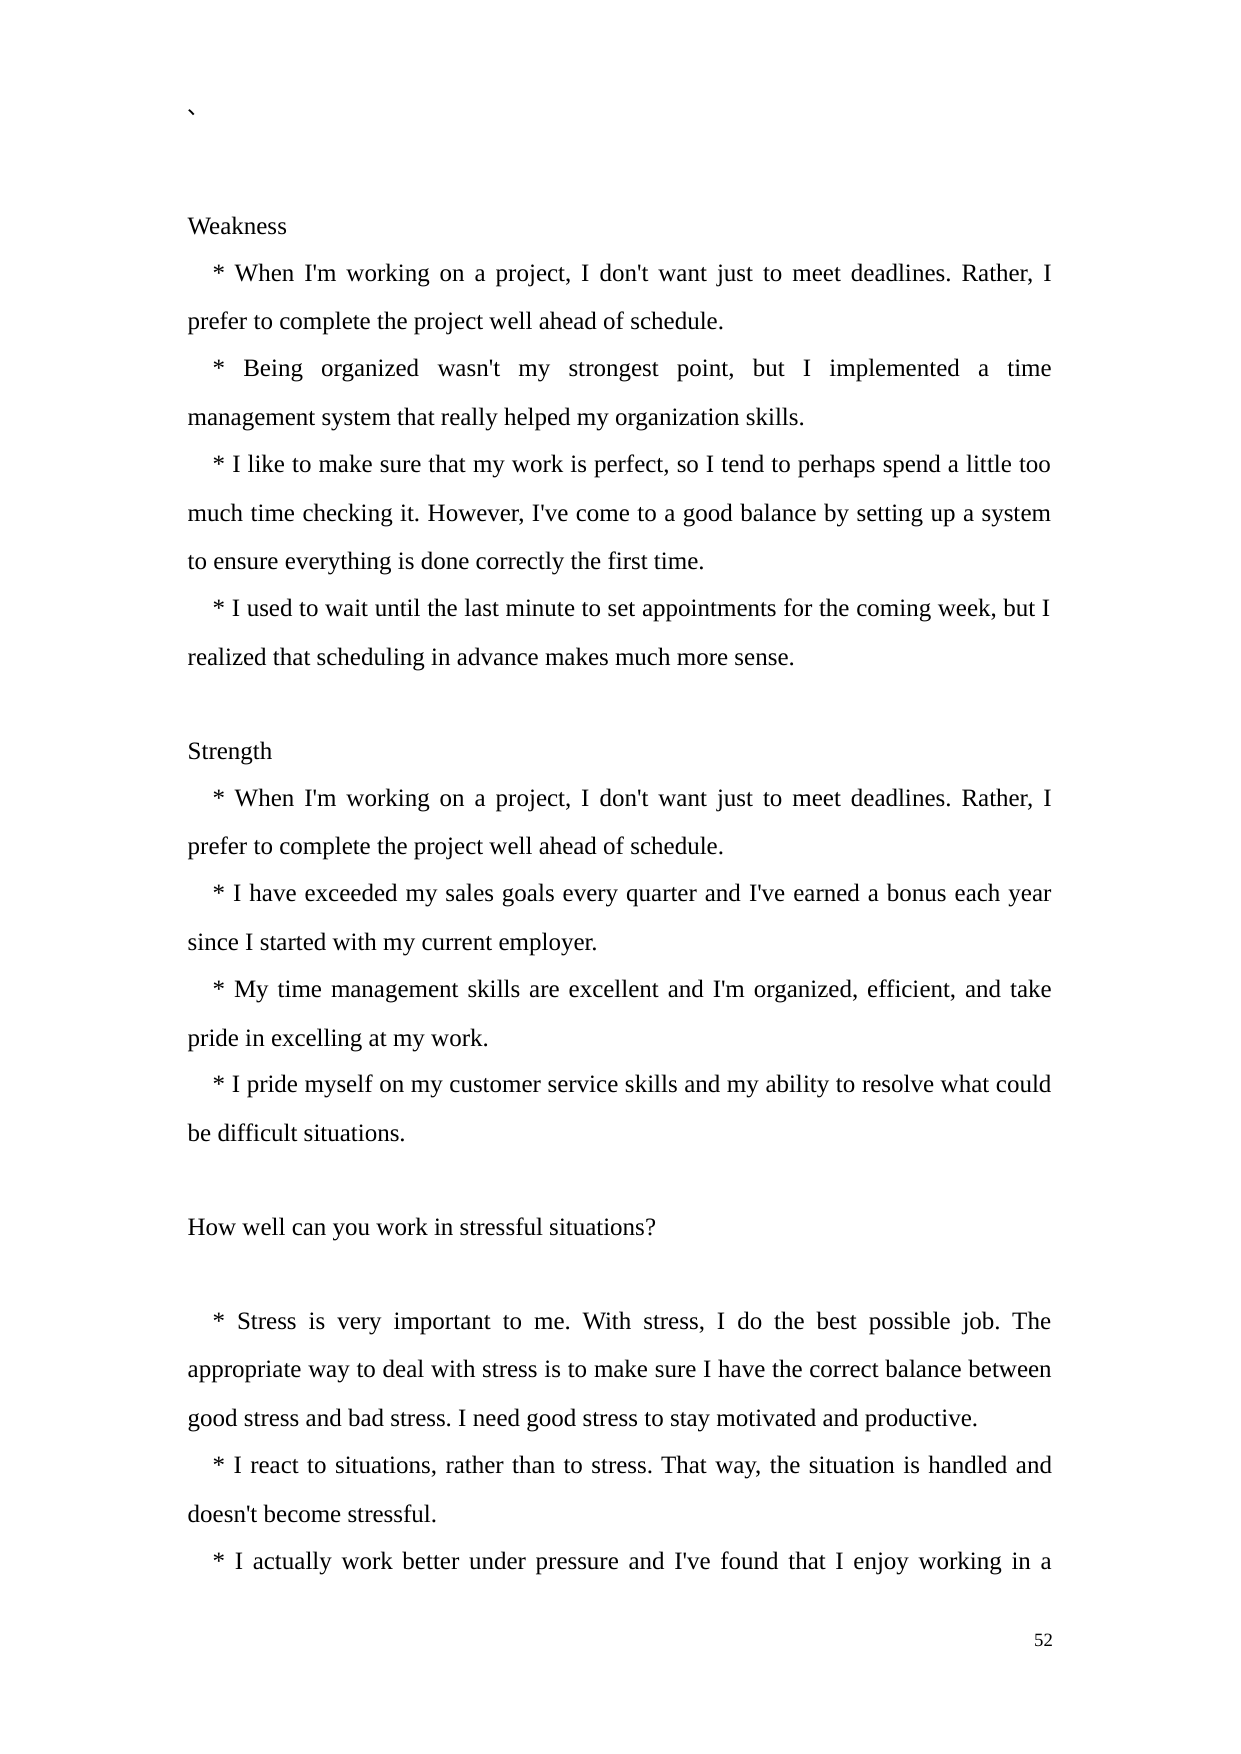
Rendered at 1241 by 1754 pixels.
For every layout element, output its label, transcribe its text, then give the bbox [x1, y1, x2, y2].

text Weakness [187, 209, 1053, 241]
text * I used to wait until the last minute to set appointments for the coming week, but I realized that scheduling in advance makes much more sense. [187, 591, 1053, 673]
text How well can you work in stressful situations? [187, 1210, 1053, 1243]
text * When I'm working on a project, I don't want just to meet deadlines. Rather, I prefer to complete the project well ahead of schedule. [187, 781, 1053, 862]
text * Stress is very important to me. With stress, I do the best possible job. The appropriate way to deal with stress is to make sure I have the correct balance between good stress and bad stress. I need good stress to stay motivated and productive. [187, 1304, 1053, 1434]
text * My time management skills are excellent and I'm organized, efficient, and take pride in excelling at my work. [187, 972, 1053, 1053]
text * I have exceeded my sales goals every quarter and I've earned a bonus each year since I started with my current employer. [187, 876, 1053, 958]
text * I pride myself on my customer service skills and my ability to resolve what could be difficult situations. [187, 1068, 1053, 1149]
text * When I'm working on a project, I don't want just to meet deadlines. Rather, I prefer to complete the project well ahead of schedule. [187, 256, 1053, 337]
text Strength [187, 734, 1053, 766]
text * I react to situations, rather than to stress. That way, the situation is handled and doesn't become stressful. [187, 1448, 1053, 1529]
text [187, 1544, 1053, 1576]
text * I like to make sure that my work is perfect, so I tend to perhaps spend a little too much time checking it. However, I've come to a good balance by setting up a system to ensure everything is done correctly the first time. [187, 447, 1053, 577]
text * Being organized wasn't my strongest point, but I implemented a time management system that really helped my organization skills. [187, 351, 1053, 433]
